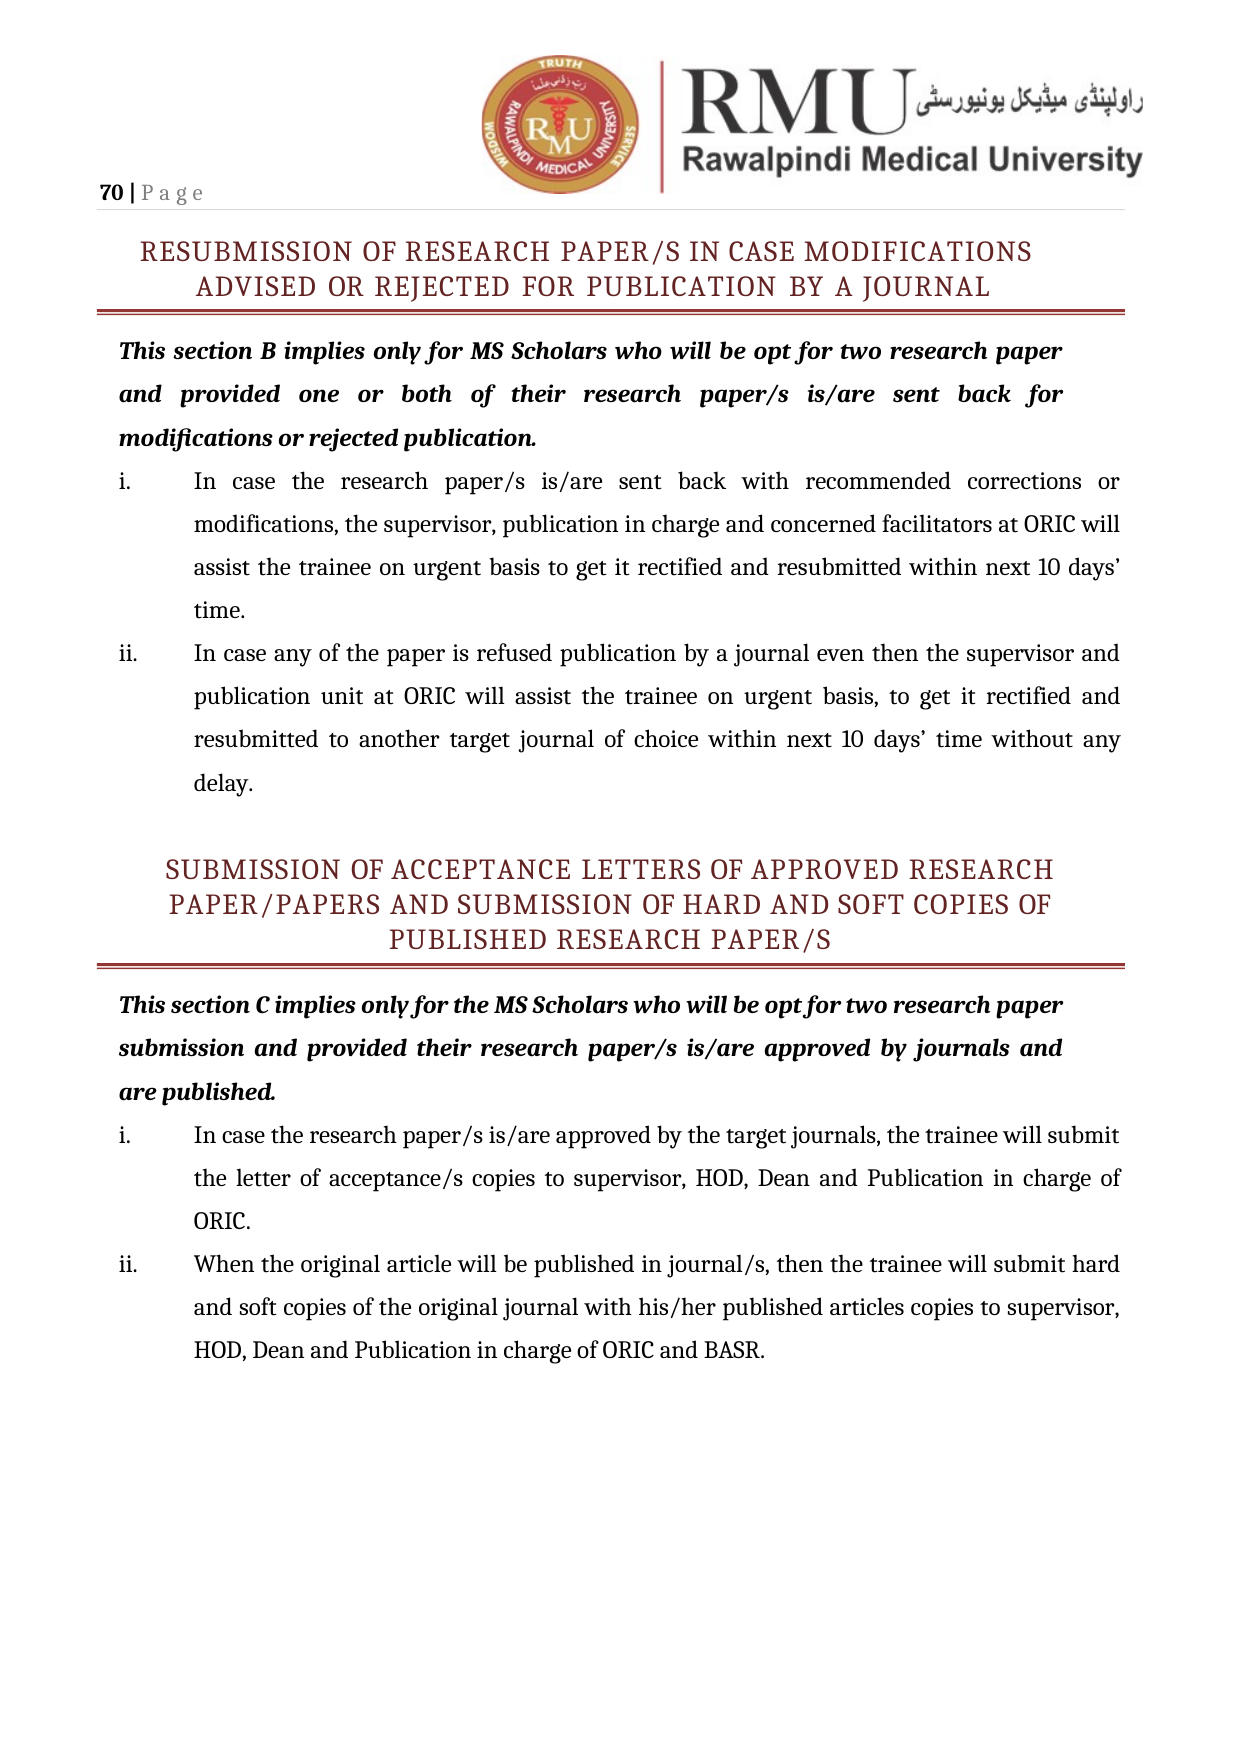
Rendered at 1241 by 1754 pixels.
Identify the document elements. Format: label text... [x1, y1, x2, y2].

list In case the research paper/s is/are sent back with recommended corrections or modifications, the supervisor, publication in charge and concerned facilitators at ORIC will assist the trainee on urgent basis to get it rectified and resubmitted within next 10 days’ time. [119, 467, 1122, 625]
subtitle RESUBMISSION OF RESEARCH PAPER/S IN CASE MODIFICATIONS ADVISED OR REJECTED FOR PUBLICATION BY A JOURNAL [139, 235, 1121, 303]
list In case the research paper/s is/are approved by the target journals, the trainee will submit the letter of acceptance/s copies to supervisor, HOD, Dean and Publication in charge of ORIC. [119, 1121, 1121, 1236]
text This section C implies only for the MS Scholars who will be opt for two research paper submission and provided their research paper/s is/are approved by journals and are published. [119, 991, 1064, 1106]
picture [481, 55, 1143, 194]
list In case any of the paper is refused publication by a journal even then the supervisor and publication unit at ORIC will assist the trainee on urgent basis, to get it rectified and resubmitted to another target journal of choice within next 10 days’ time without any delay. [119, 639, 1122, 797]
text This section B implies only for MS Scholars who will be opt for two research paper and provided one or both of their research paper/s is/are sent back for modifications or rejected publication. [119, 337, 1064, 452]
subtitle SUBMISSION OF ACCEPTANCE LETTERS OF APPROVED RESEARCH PAPER/PAPERS AND SUBMISSION OF HARD AND SOFT COPIES OF PUBLISHED RESEARCH PAPER/S [109, 853, 1110, 957]
list When the original article will be published in journal/s, then the trainee will submit hard and soft copies of the original journal with his/her published articles copies to supervisor, HOD, Dean and Publication in charge of ORIC and BASR. [119, 1250, 1122, 1365]
